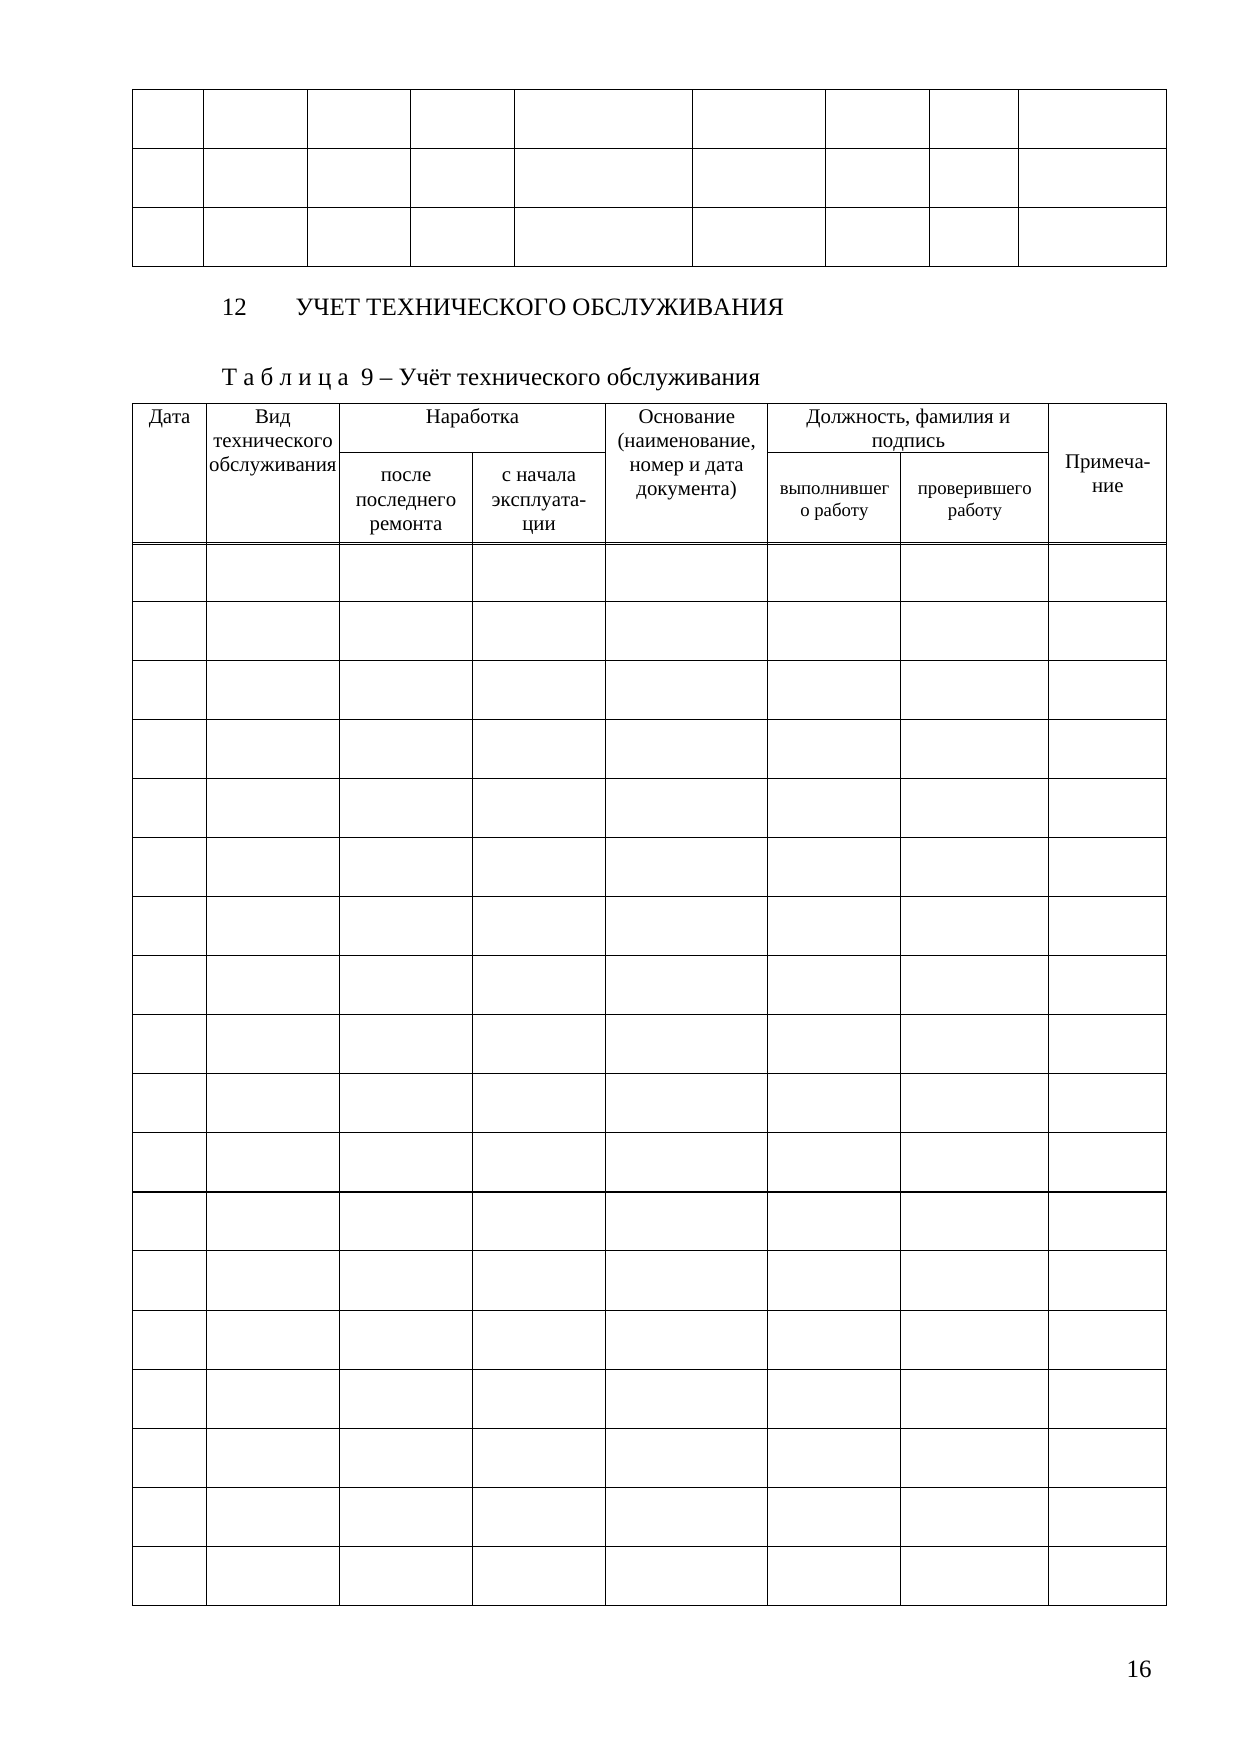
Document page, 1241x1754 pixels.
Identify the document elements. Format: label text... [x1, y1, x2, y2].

table_cell [340, 1311, 472, 1368]
text Т а б л и ц а 9 – Учёт технического обслуживания [148, 362, 1152, 391]
table_cell [207, 1311, 339, 1368]
table_cell [768, 661, 900, 719]
table_cell [901, 1311, 1048, 1368]
table_cell [1019, 208, 1166, 266]
table_cell [606, 1015, 767, 1073]
table_cell [693, 90, 825, 148]
table_cell [606, 897, 767, 955]
table_cell [1049, 545, 1166, 601]
table_cell [901, 1193, 1048, 1250]
table_cell [515, 208, 692, 266]
table_header Должность, фамилия и подпись [768, 404, 1048, 452]
table_cell [768, 720, 900, 778]
table_cell [693, 208, 825, 266]
table_cell [473, 956, 605, 1014]
table_cell [768, 1429, 900, 1487]
table_cell [207, 897, 339, 955]
table_cell [207, 1429, 339, 1487]
table_cell [207, 661, 339, 719]
table_cell [606, 1488, 767, 1546]
table_cell [473, 1547, 605, 1605]
table_cell [768, 838, 900, 896]
table_cell [473, 1311, 605, 1368]
table_cell [473, 1429, 605, 1487]
table_cell [901, 779, 1048, 837]
table_cell [340, 838, 472, 896]
table_cell [207, 1133, 339, 1191]
table_cell [133, 838, 206, 896]
table_cell [1049, 1429, 1166, 1487]
table_cell [411, 149, 514, 207]
table_cell [901, 545, 1048, 601]
table_cell [901, 956, 1048, 1014]
table_cell [133, 661, 206, 719]
table_cell [901, 897, 1048, 955]
table_cell [768, 1015, 900, 1073]
table_cell [207, 1193, 339, 1250]
table_cell [133, 1074, 206, 1132]
table_cell [1049, 838, 1166, 896]
table_cell [901, 661, 1048, 719]
table_header Примеча-ние [1049, 404, 1166, 542]
table_cell [901, 720, 1048, 778]
table_cell [768, 956, 900, 1014]
table_header Наработка [340, 404, 605, 452]
table_cell [207, 1488, 339, 1546]
table_cell [826, 90, 929, 148]
table_cell [340, 545, 472, 601]
table_cell [606, 956, 767, 1014]
table_cell [1049, 1193, 1166, 1250]
table_cell [606, 1547, 767, 1605]
table_cell [411, 208, 514, 266]
table_cell с начала эксплуата-ции [473, 453, 605, 542]
table_cell [606, 1193, 767, 1250]
table_cell [207, 1015, 339, 1073]
table_cell [473, 602, 605, 660]
table_cell [930, 149, 1018, 207]
table_cell [1049, 1370, 1166, 1428]
table_cell [606, 720, 767, 778]
table_cell [207, 838, 339, 896]
table_cell [340, 1193, 472, 1250]
table_cell [340, 897, 472, 955]
table_cell [340, 1074, 472, 1132]
table_cell [133, 1547, 206, 1605]
table_cell [207, 720, 339, 778]
table_cell [1049, 720, 1166, 778]
table_cell [768, 602, 900, 660]
table_cell [308, 208, 410, 266]
table_cell [768, 779, 900, 837]
table_cell [473, 1370, 605, 1428]
table_cell [1049, 1015, 1166, 1073]
table_cell [340, 956, 472, 1014]
table_cell [473, 1074, 605, 1132]
table_cell [1049, 1488, 1166, 1546]
table_cell [1049, 897, 1166, 955]
table_cell [133, 779, 206, 837]
table_header Основание (наименование, номер и дата документа) [606, 404, 767, 542]
table_cell [901, 1015, 1048, 1073]
table_cell [340, 661, 472, 719]
table_cell [473, 661, 605, 719]
table_cell [133, 545, 206, 601]
table_cell [340, 779, 472, 837]
table_cell [606, 661, 767, 719]
table_cell [133, 1311, 206, 1368]
table_cell [901, 1074, 1048, 1132]
table_cell [606, 1311, 767, 1368]
table_cell [901, 1547, 1048, 1605]
table_cell [606, 1429, 767, 1487]
table_cell [133, 1488, 206, 1546]
table_cell [768, 1251, 900, 1309]
table_cell после последнего ремонта [340, 453, 472, 542]
table_cell [768, 1074, 900, 1132]
table_cell [1049, 602, 1166, 660]
table_cell [133, 1133, 206, 1191]
table_cell [340, 1547, 472, 1605]
table_cell [133, 149, 203, 207]
table_cell [1049, 661, 1166, 719]
table_cell [826, 208, 929, 266]
table_cell [473, 1133, 605, 1191]
table_cell [606, 1370, 767, 1428]
table_cell [826, 149, 929, 207]
table_cell [768, 1488, 900, 1546]
table_cell [340, 720, 472, 778]
table_cell [411, 90, 514, 148]
table_cell [901, 1429, 1048, 1487]
table_cell [473, 545, 605, 601]
table_cell [340, 602, 472, 660]
table_cell [768, 1547, 900, 1605]
table_cell [768, 1311, 900, 1368]
table_cell [515, 149, 692, 207]
table_cell [133, 897, 206, 955]
table_cell [340, 1488, 472, 1546]
table_cell [340, 1133, 472, 1191]
table_cell [768, 545, 900, 601]
table_cell [207, 602, 339, 660]
table_cell [1049, 1074, 1166, 1132]
table_cell [768, 1370, 900, 1428]
table_cell [133, 956, 206, 1014]
table_cell [606, 545, 767, 601]
table_cell [1019, 149, 1166, 207]
table_header Вид технического обслуживания [207, 404, 339, 542]
table_cell [1049, 1133, 1166, 1191]
table_cell [473, 1015, 605, 1073]
table_cell [768, 897, 900, 955]
table_cell [207, 1251, 339, 1309]
table_cell [207, 1547, 339, 1605]
table_cell [308, 149, 410, 207]
table_cell [768, 1193, 900, 1250]
table_cell [473, 779, 605, 837]
table_cell [207, 1074, 339, 1132]
table_cell [901, 602, 1048, 660]
table_cell [133, 1370, 206, 1428]
table_cell [606, 779, 767, 837]
table_cell [473, 897, 605, 955]
table_cell [133, 1251, 206, 1309]
table_cell [473, 838, 605, 896]
table_cell [133, 90, 203, 148]
table_cell [768, 1133, 900, 1191]
table_cell [930, 90, 1018, 148]
table_cell [606, 1074, 767, 1132]
table_cell [901, 1133, 1048, 1191]
table_cell [207, 779, 339, 837]
table_cell [340, 1429, 472, 1487]
table_cell [204, 149, 307, 207]
subtitle УЧЕТ ТЕХНИЧЕСКОГО ОБСЛУЖИВАНИЯ [148, 292, 1152, 321]
table_cell [473, 1488, 605, 1546]
table_cell [1049, 1251, 1166, 1309]
table_cell [340, 1015, 472, 1073]
table_cell [901, 1488, 1048, 1546]
table_cell [204, 90, 307, 148]
table_cell [133, 602, 206, 660]
table_cell [901, 838, 1048, 896]
table_cell [515, 90, 692, 148]
table_cell [901, 1251, 1048, 1309]
table_cell [207, 545, 339, 601]
table_cell [204, 208, 307, 266]
table_cell [1049, 1547, 1166, 1605]
table_cell [473, 1251, 605, 1309]
table_cell выполнившего работу [768, 453, 900, 542]
table_cell [473, 1193, 605, 1250]
table_cell [1049, 779, 1166, 837]
table_cell [473, 720, 605, 778]
table_cell [606, 1251, 767, 1309]
table_cell [930, 208, 1018, 266]
table_cell [693, 149, 825, 207]
table_cell [133, 208, 203, 266]
table_cell [133, 1193, 206, 1250]
table_cell проверившего работу [901, 453, 1048, 542]
table_cell [340, 1370, 472, 1428]
table_cell [308, 90, 410, 148]
table_cell [606, 1133, 767, 1191]
table_cell [901, 1370, 1048, 1428]
table_cell [133, 1429, 206, 1487]
table_cell [1049, 1311, 1166, 1368]
table_cell [1019, 90, 1166, 148]
table_cell [133, 1015, 206, 1073]
table_cell [606, 602, 767, 660]
table_cell [606, 838, 767, 896]
table_cell [340, 1251, 472, 1309]
table_cell [133, 720, 206, 778]
table_cell [207, 956, 339, 1014]
table_cell [1049, 956, 1166, 1014]
table_header Дата [133, 404, 206, 542]
table_cell [207, 1370, 339, 1428]
